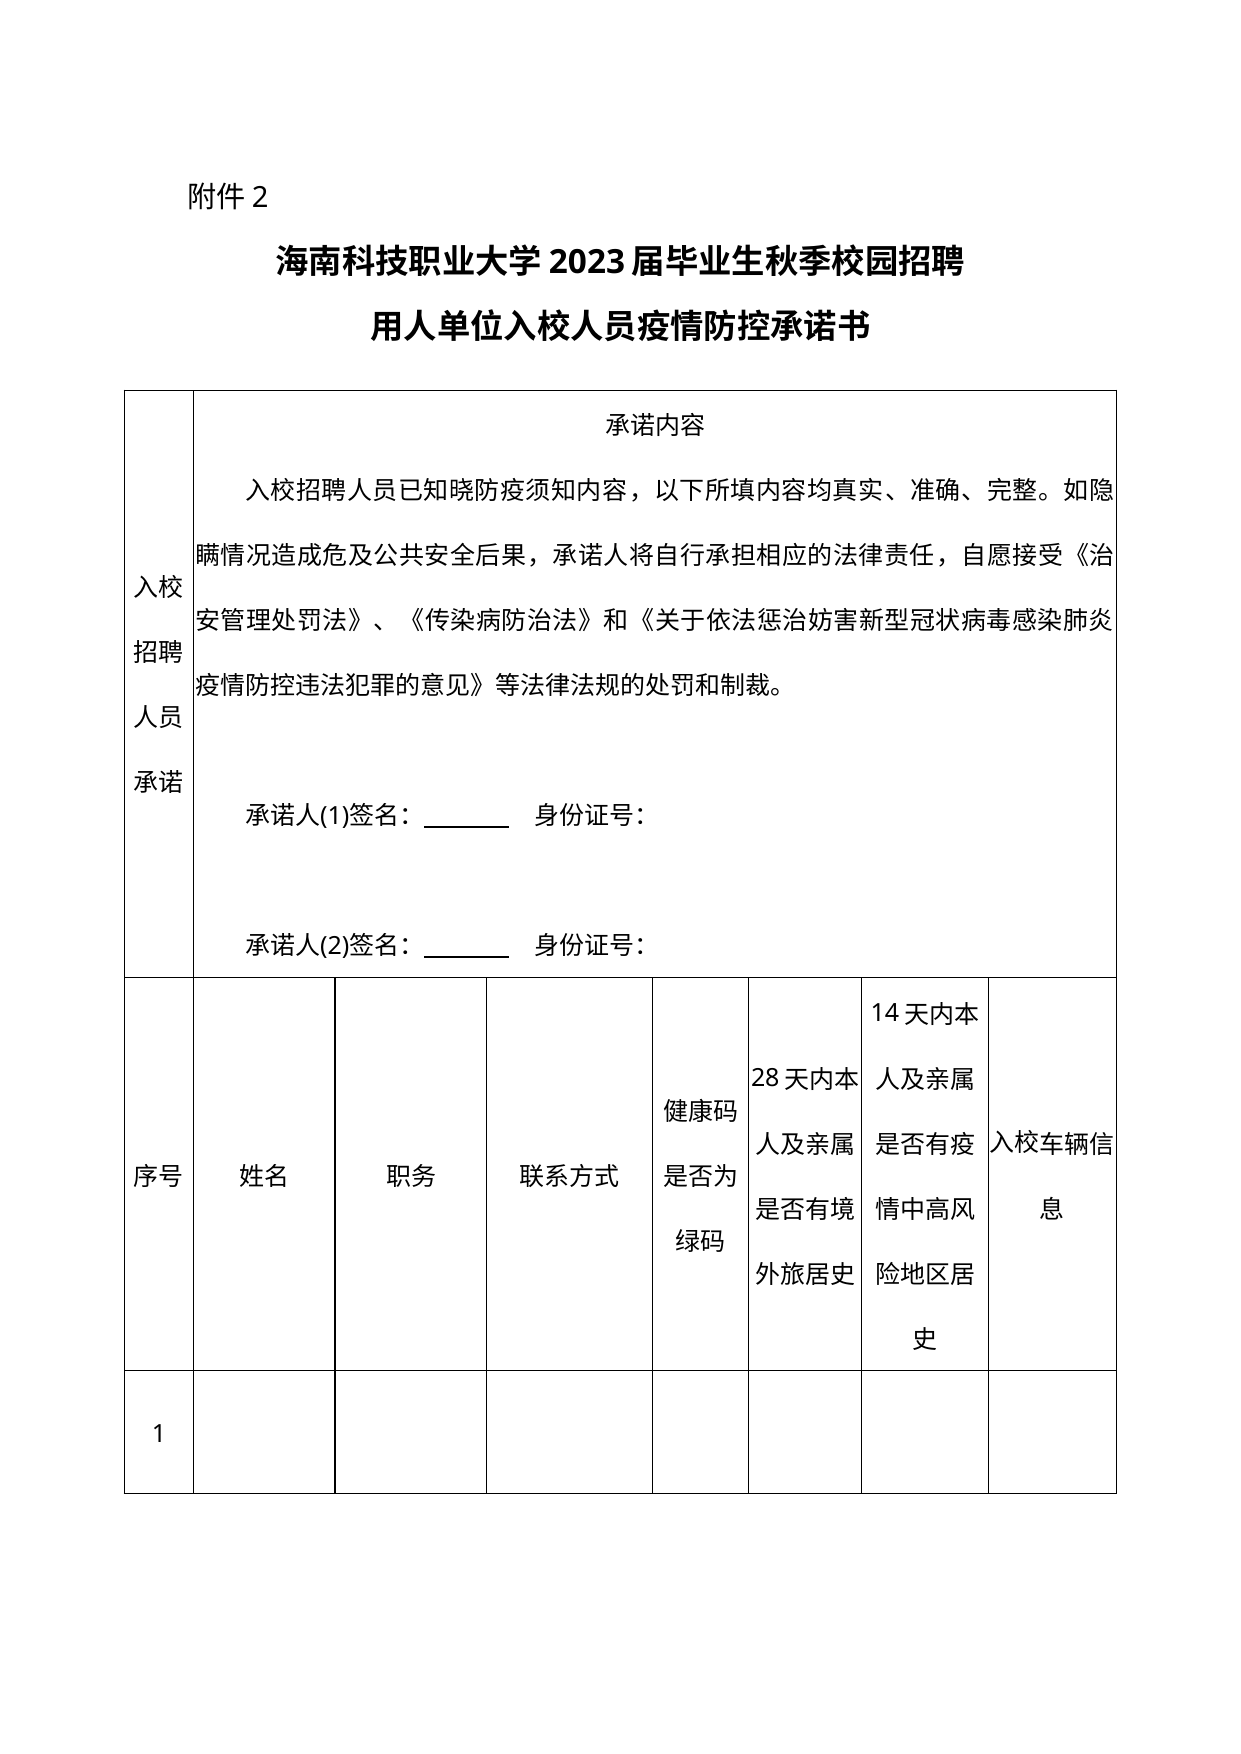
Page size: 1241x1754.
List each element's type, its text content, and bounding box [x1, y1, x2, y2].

text 用人单位入校人员疫情防控承诺书 [187, 292, 1053, 357]
table_cell [989, 1371, 1116, 1493]
table_cell 入校车辆信息 [989, 978, 1116, 1370]
table_cell 姓名 [194, 978, 334, 1370]
table_cell 联系方式 [487, 978, 652, 1370]
table_header 入校招聘人员承诺 [125, 391, 193, 977]
table_cell 1 [125, 1371, 193, 1493]
table_cell [653, 1371, 748, 1493]
table_cell [862, 1371, 988, 1493]
text 海南科技职业大学2023届毕业生秋季校园招聘 [187, 227, 1053, 292]
table_cell [749, 1371, 861, 1493]
table_cell [336, 1371, 486, 1493]
table_cell [487, 1371, 652, 1493]
table_cell 职务 [336, 978, 486, 1370]
table_cell 序号 [125, 978, 193, 1370]
table_cell 28天内本人及亲属是否有境外旅居史 [749, 978, 861, 1370]
text 附件2 [187, 162, 1053, 227]
table_cell [194, 1371, 334, 1493]
table_cell 健康码是否为绿码 [653, 978, 748, 1370]
table_cell 14天内本人及亲属是否有疫情中高风险地区居史 [862, 978, 988, 1370]
table_header 承诺内容 入校招聘人员已知晓防疫须知内容，以下所填内容均真实、准确、完整。如隐瞒情况造成危及公共安全后果，承诺人将自行承担相应的法律责任，自愿接受《治安管理处罚法》、《传染病防治法》和《关于依法惩治妨害新型冠状病毒感染肺炎疫情防控违法犯罪的意见》等法律法规的处罚和制裁。 承诺人(1)签名： 身份证号： 承诺人(2)签名： 身份证号： [194, 391, 1116, 977]
